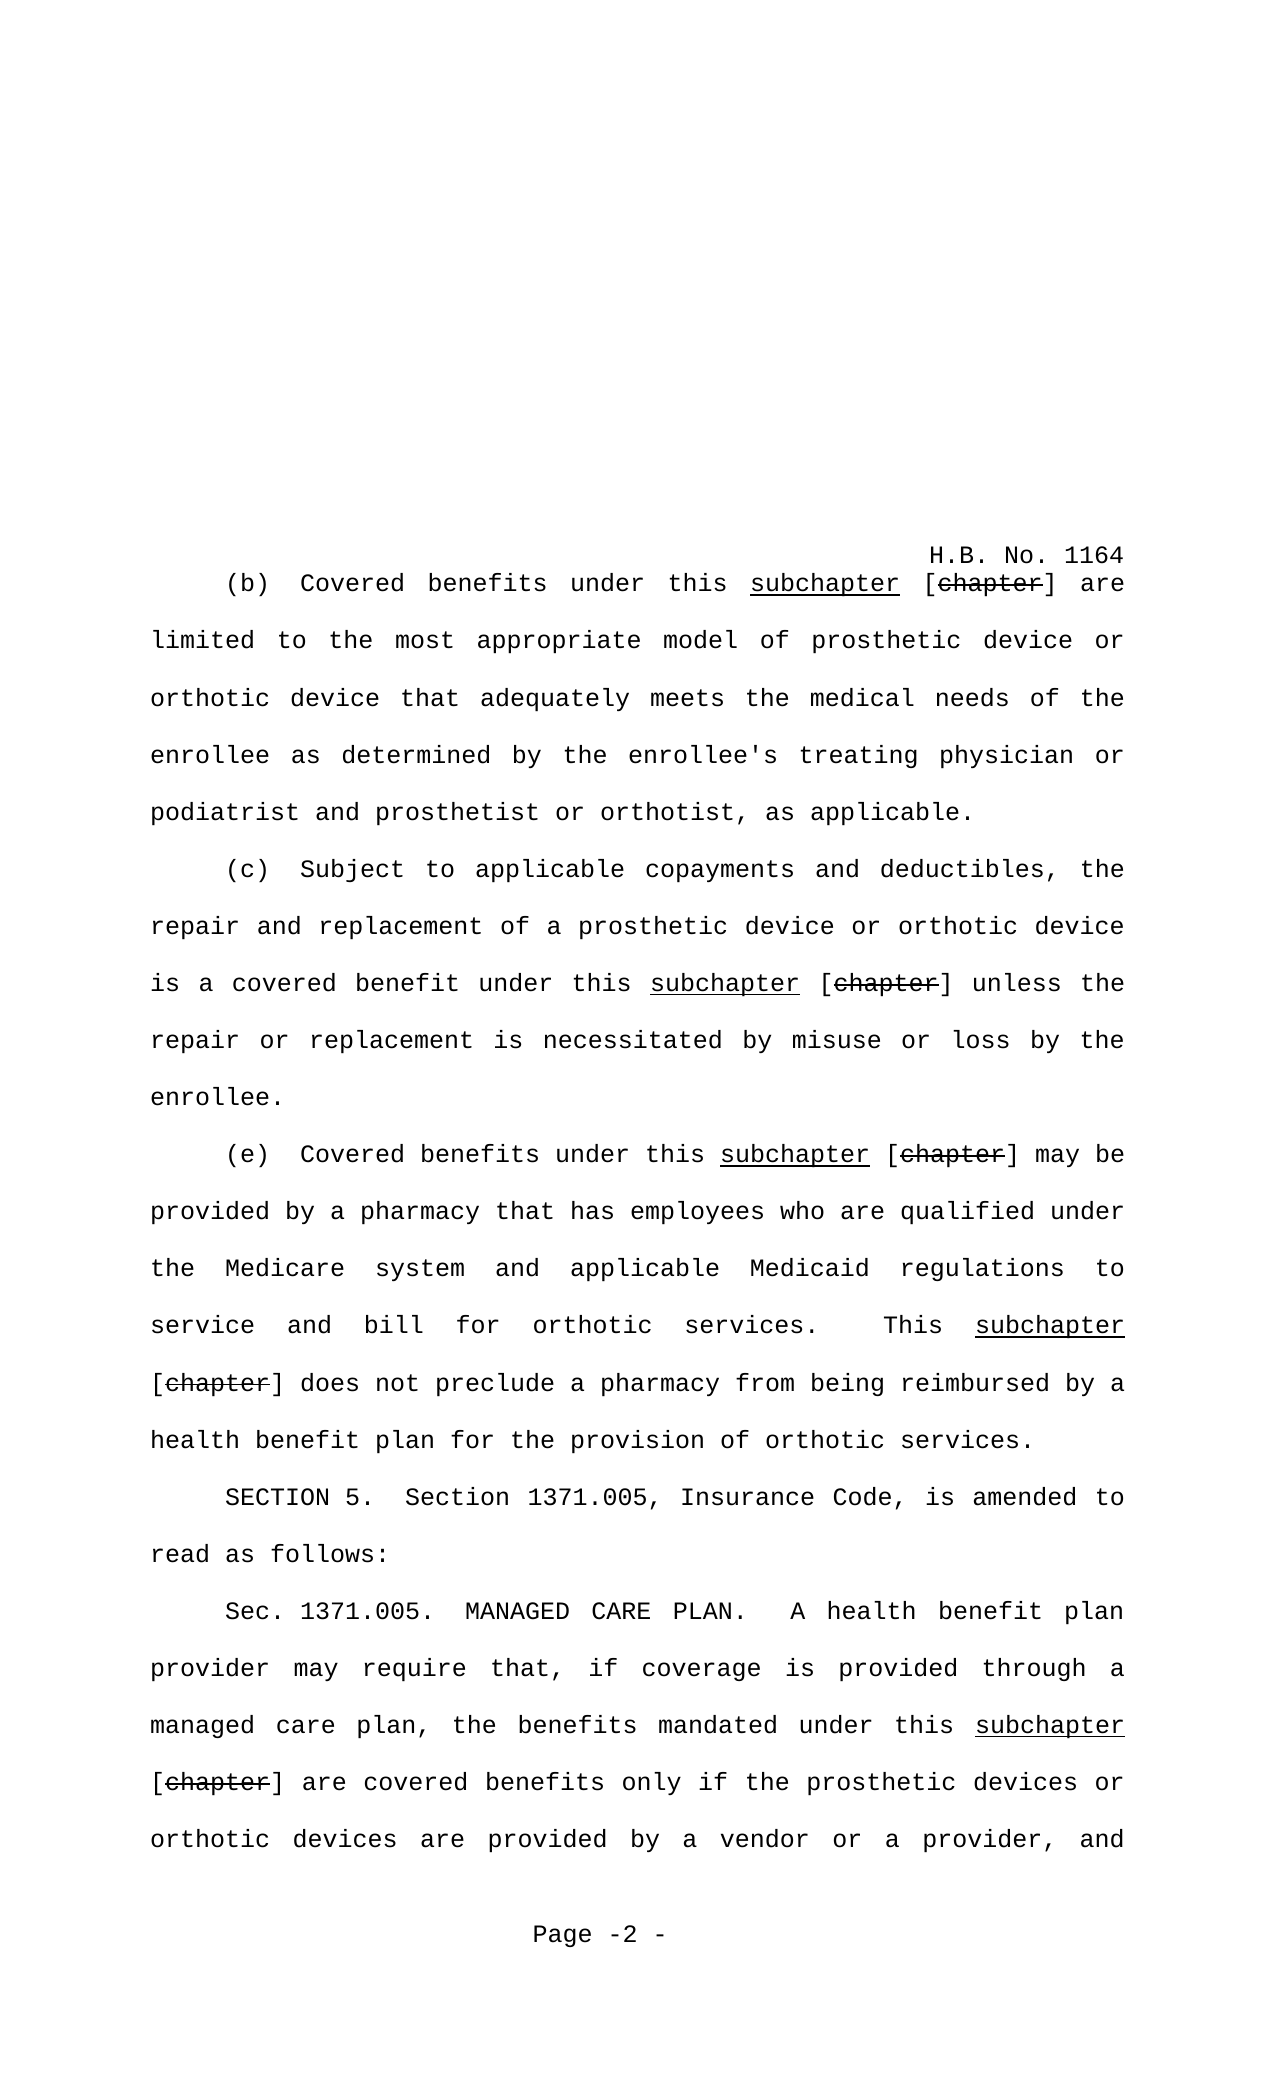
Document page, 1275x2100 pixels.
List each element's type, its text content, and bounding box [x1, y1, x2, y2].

text (c) Subject to applicable copayments and deductibles, the repair and replacement of a prosthetic device or orthotic device is a covered benefit under this subchapter [chapter] unless the repair or replacement is necessitated by misuse or loss by the enrollee. [150, 856, 1125, 1113]
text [150, 1598, 1125, 1855]
text (b) Covered benefits under this subchapter [chapter] are limited to the most appropriate model of prosthetic device or orthotic device that adequately meets the medical needs of the enrollee as determined by the enrollee's treating physician or podiatrist and prosthetist or orthotist, as applicable. [150, 571, 1125, 828]
text (e) Covered benefits under this subchapter [chapter] may be provided by a pharmacy that has employees who are qualified under the Medicare system and applicable Medicaid regulations to service and bill for orthotic services. This subchapter [chapter] does not preclude a pharmacy from being reimbursed by a health benefit plan for the provision of orthotic services. [150, 1142, 1125, 1456]
text SECTION 5. Section 1371.005, Insurance Code, is amended to read as follows: [150, 1484, 1125, 1570]
